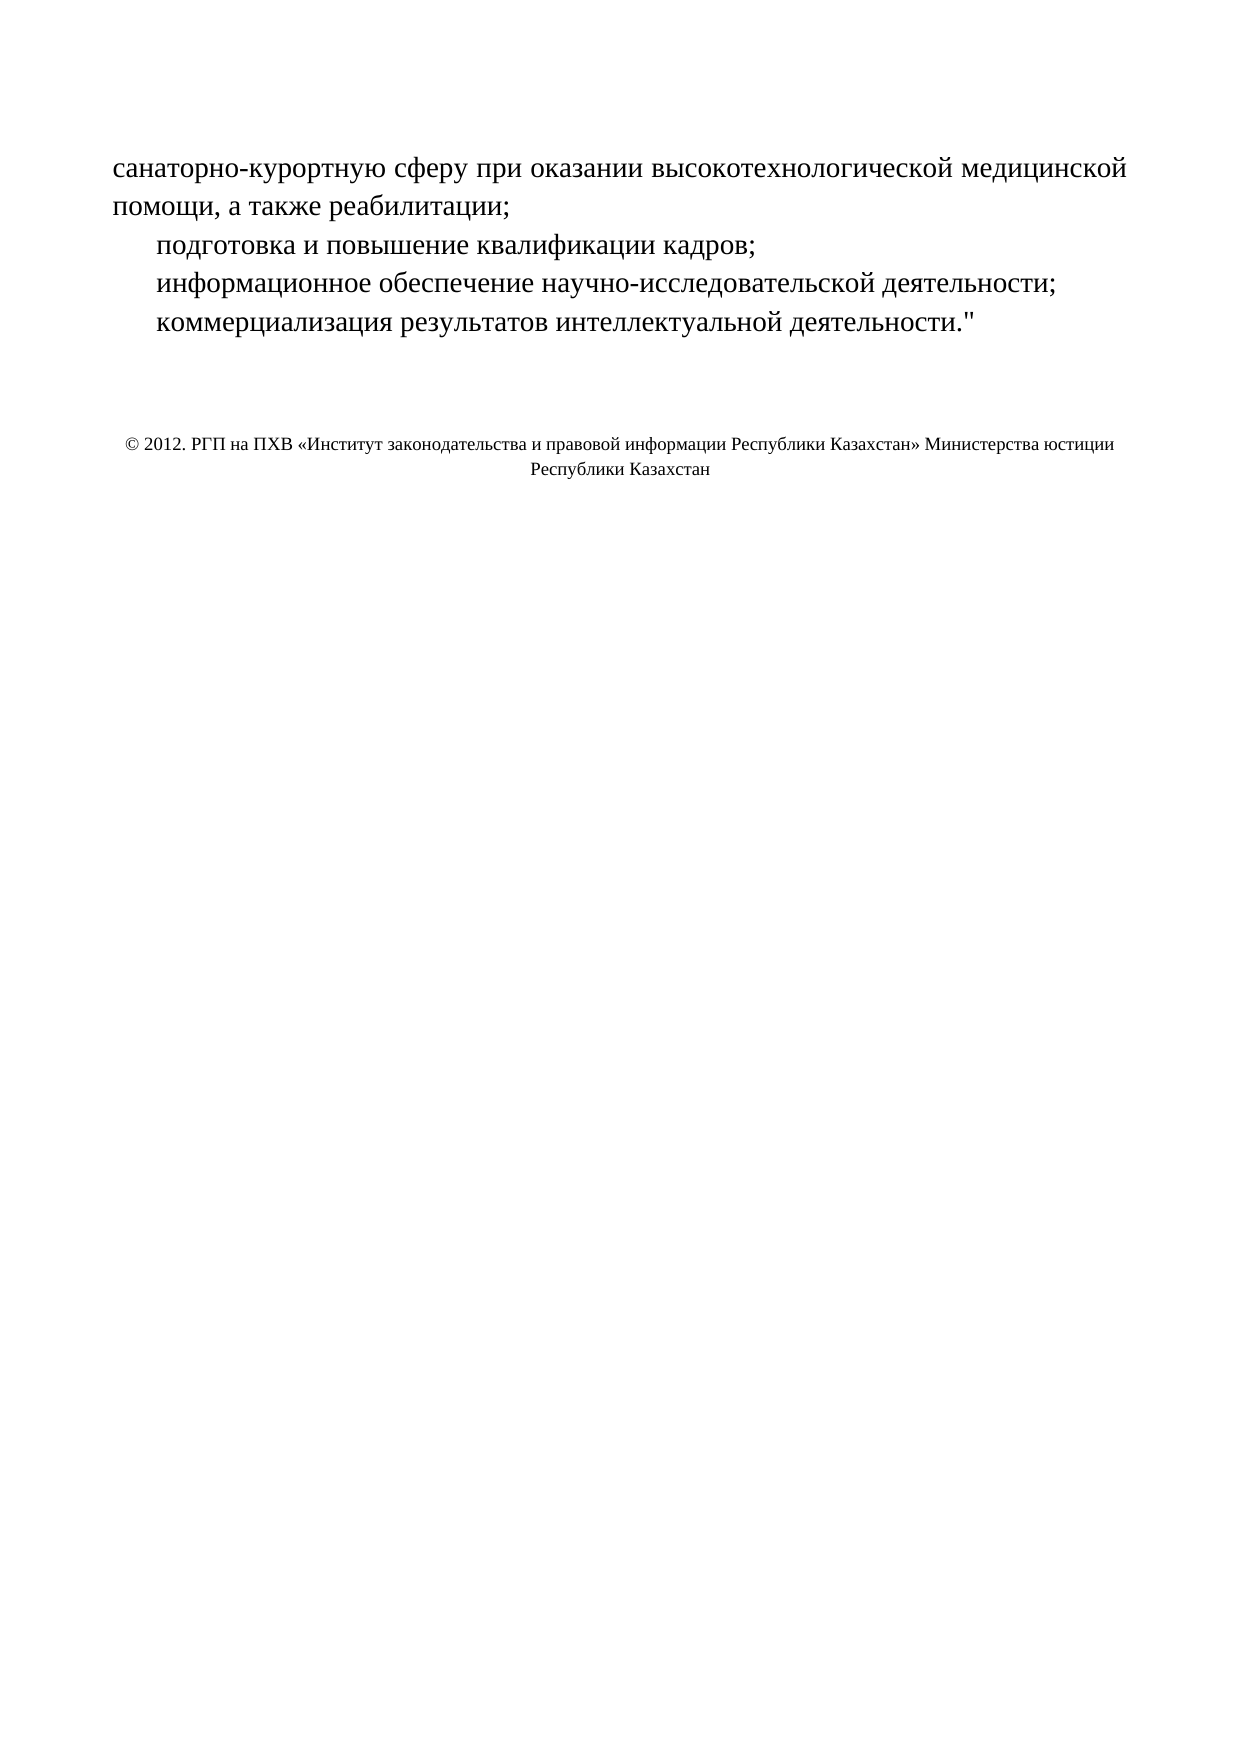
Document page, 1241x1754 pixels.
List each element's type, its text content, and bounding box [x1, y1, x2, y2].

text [112, 150, 1128, 222]
text © 2012. РГП на ПХВ «Институт законодательства и правовой информации Республики Казахстан» Министерства юстиции Республики Казахстан [112, 433, 1128, 480]
text подготовка и повышение квалификации кадров; [112, 227, 1128, 261]
text информационное обеспечение научно-исследовательской деятельности; [112, 266, 1128, 299]
text коммерциализация результатов интеллектуальной деятельности." [112, 304, 1128, 338]
